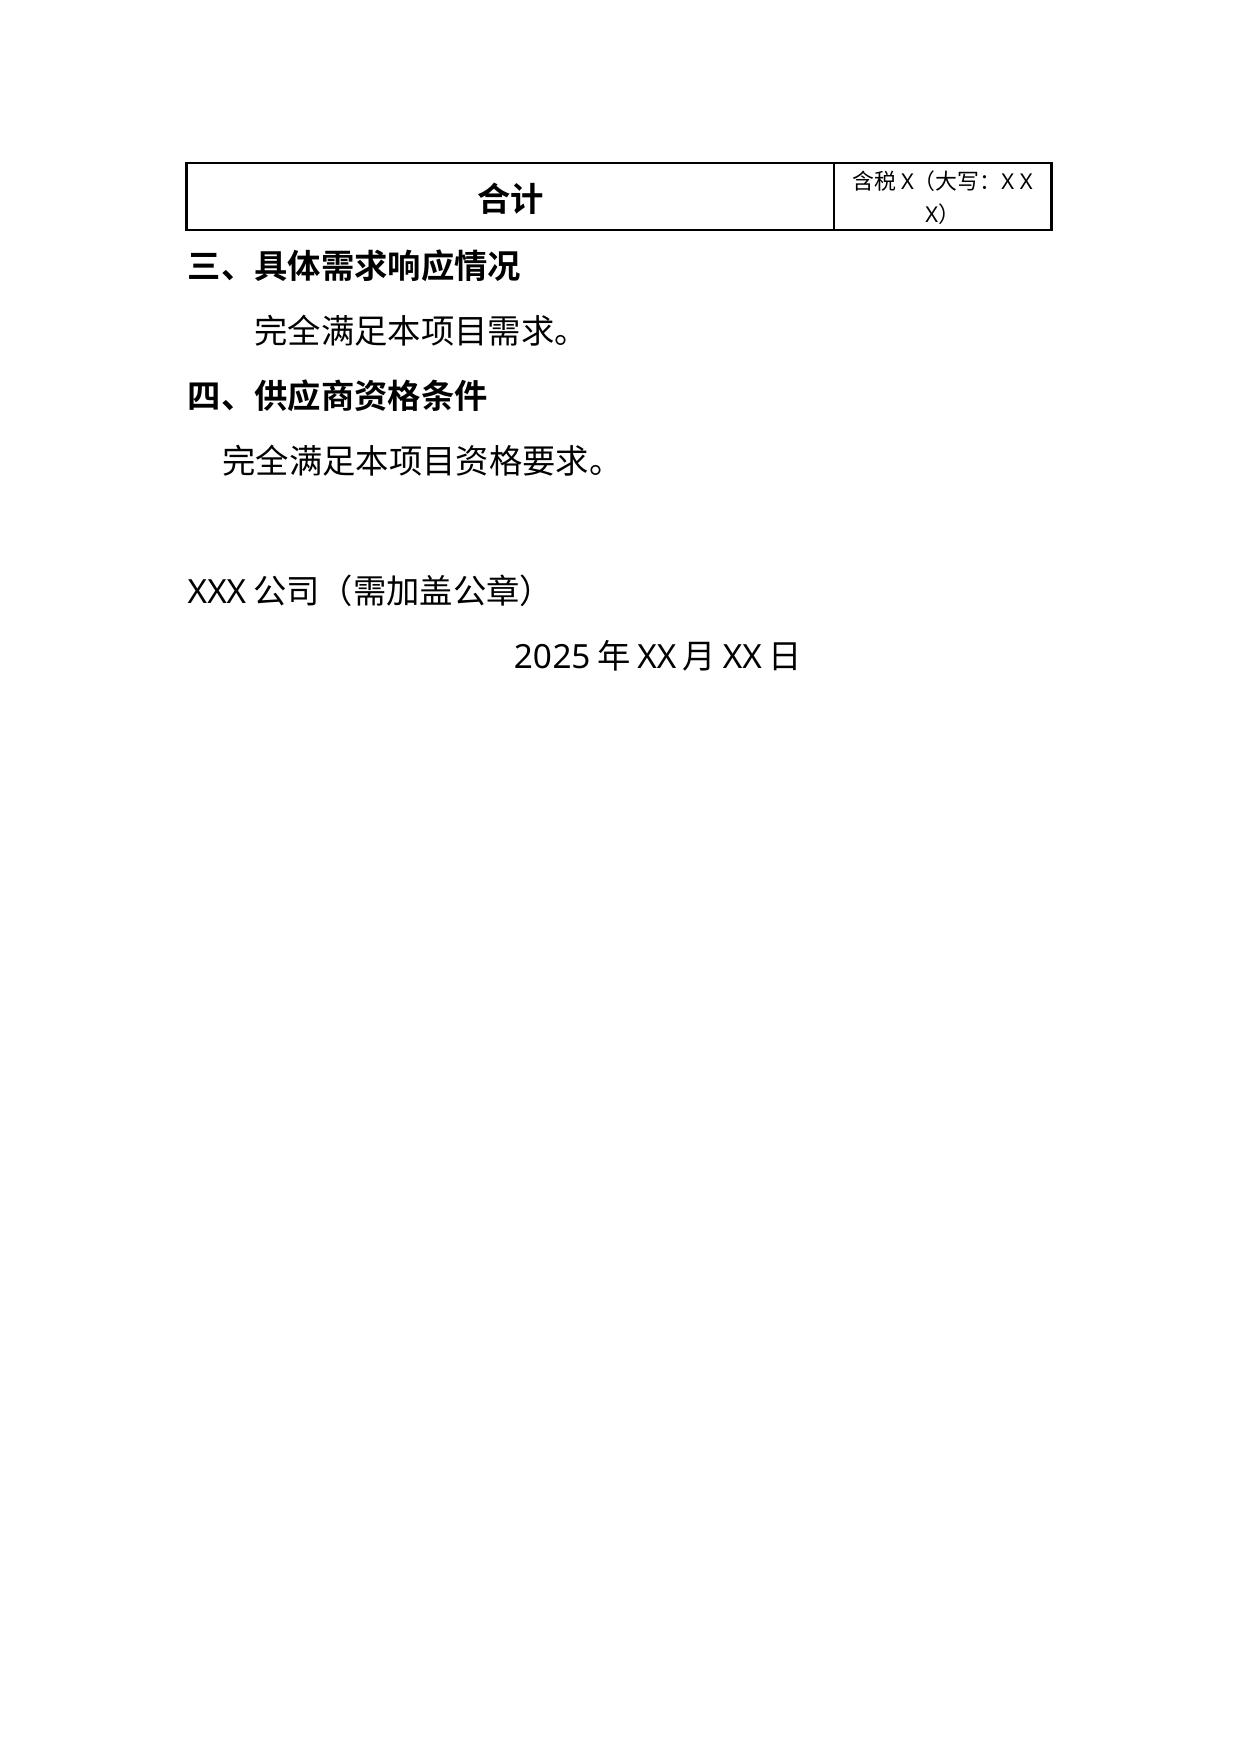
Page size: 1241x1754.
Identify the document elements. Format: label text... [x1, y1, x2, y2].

table_cell 合计 [188, 164, 833, 229]
table_cell 含税X（大写：X X X） [835, 164, 1050, 229]
text 2025年XX月XX日 [187, 621, 1053, 686]
list 完全满足本项目需求。 [187, 296, 1053, 361]
text XXX公司（需加盖公章） [187, 491, 1053, 621]
list 三、具体需求响应情况 [187, 231, 1053, 296]
list 四、供应商资格条件 [187, 361, 1053, 426]
list 完全满足本项目资格要求。 [187, 426, 1053, 491]
